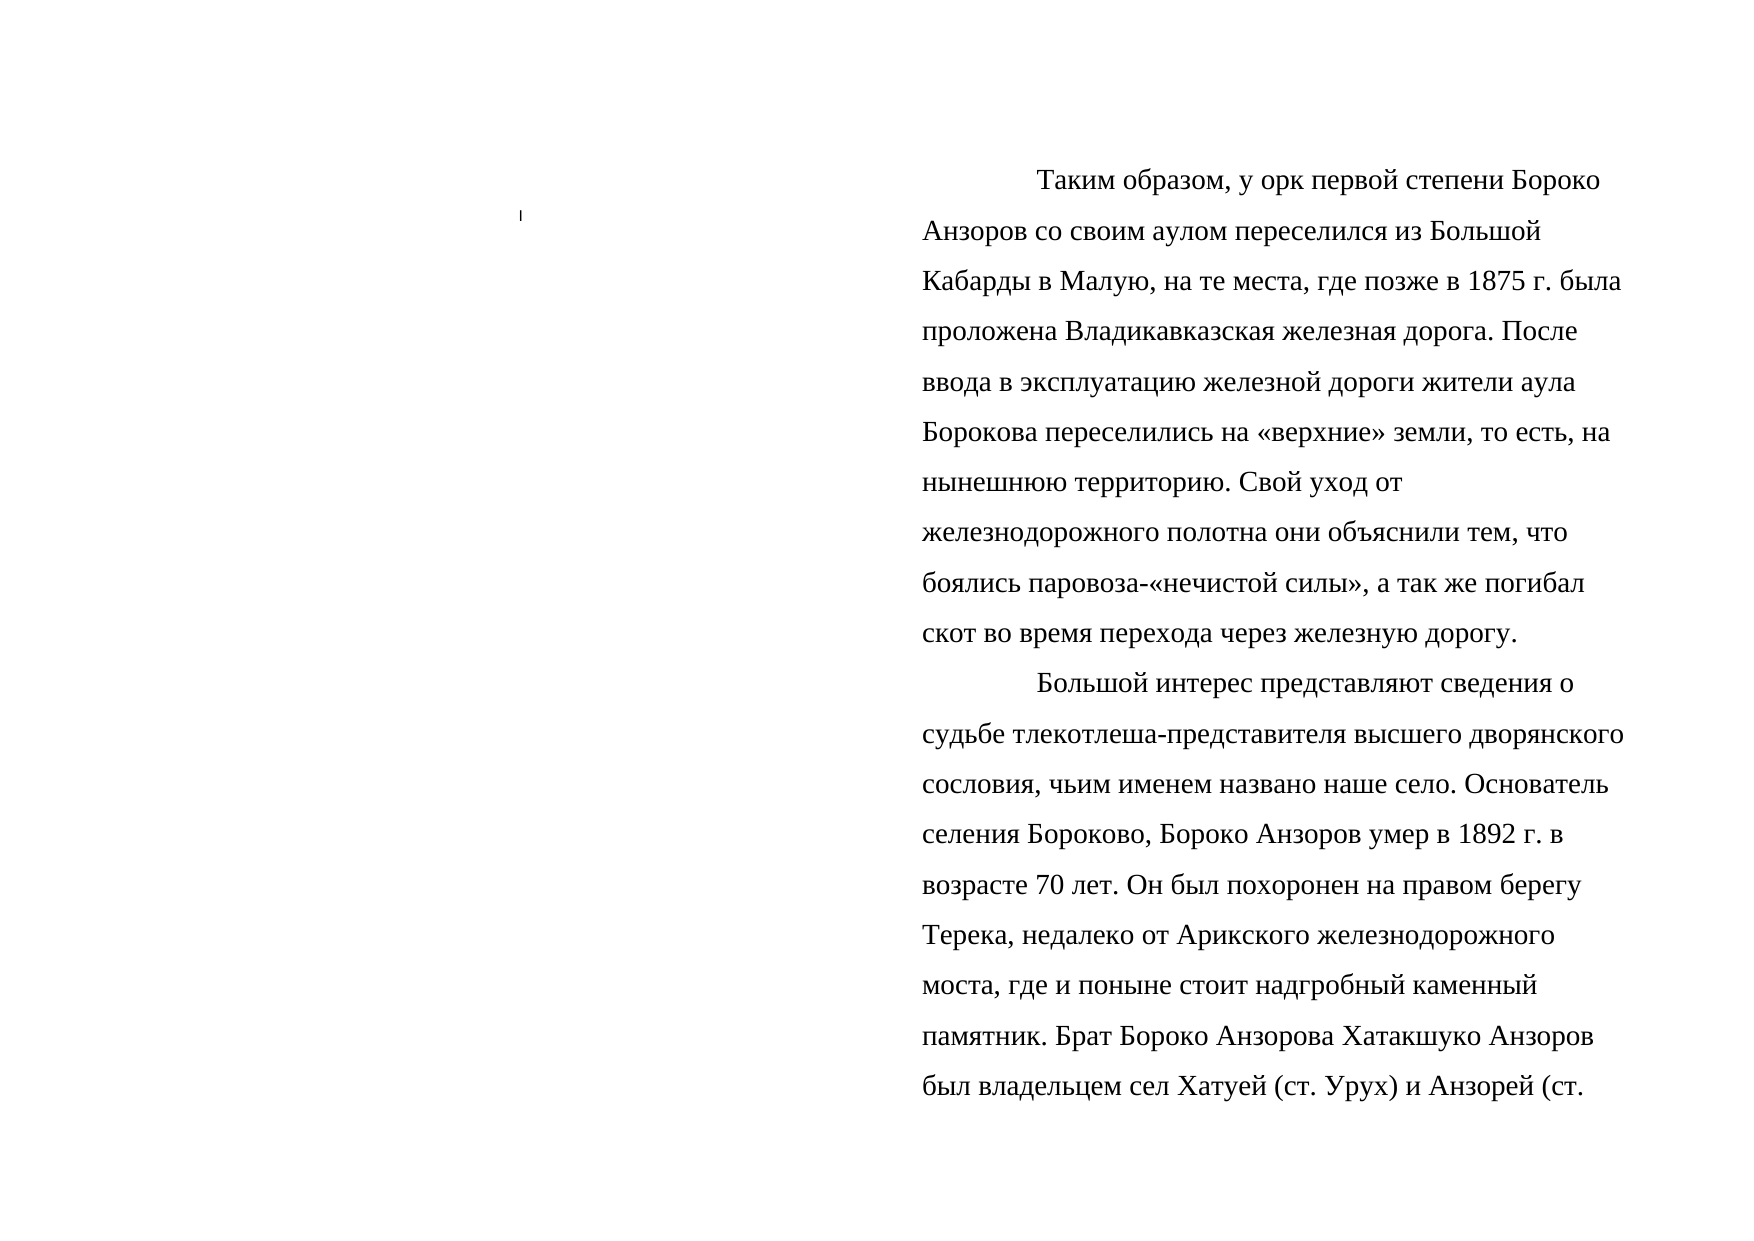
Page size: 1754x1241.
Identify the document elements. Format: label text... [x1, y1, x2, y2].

text Таким образом, у орк первой степени Бороко Анзоров со своим аулом переселился из Большой Кабарды в Малую, на те места, где позже в 1875 г. была проложена Владикавказская железная дорога. После ввода в эксплуатацию железной дороги жители аула Борокова переселились на «верхние» земли, то есть, на нынешнюю территорию. Свой уход от железнодорожного полотна они объяснили тем, что боялись паровоза-«нечистой силы», а так же погибал скот во время перехода через железную дорогу. [922, 162, 1636, 649]
